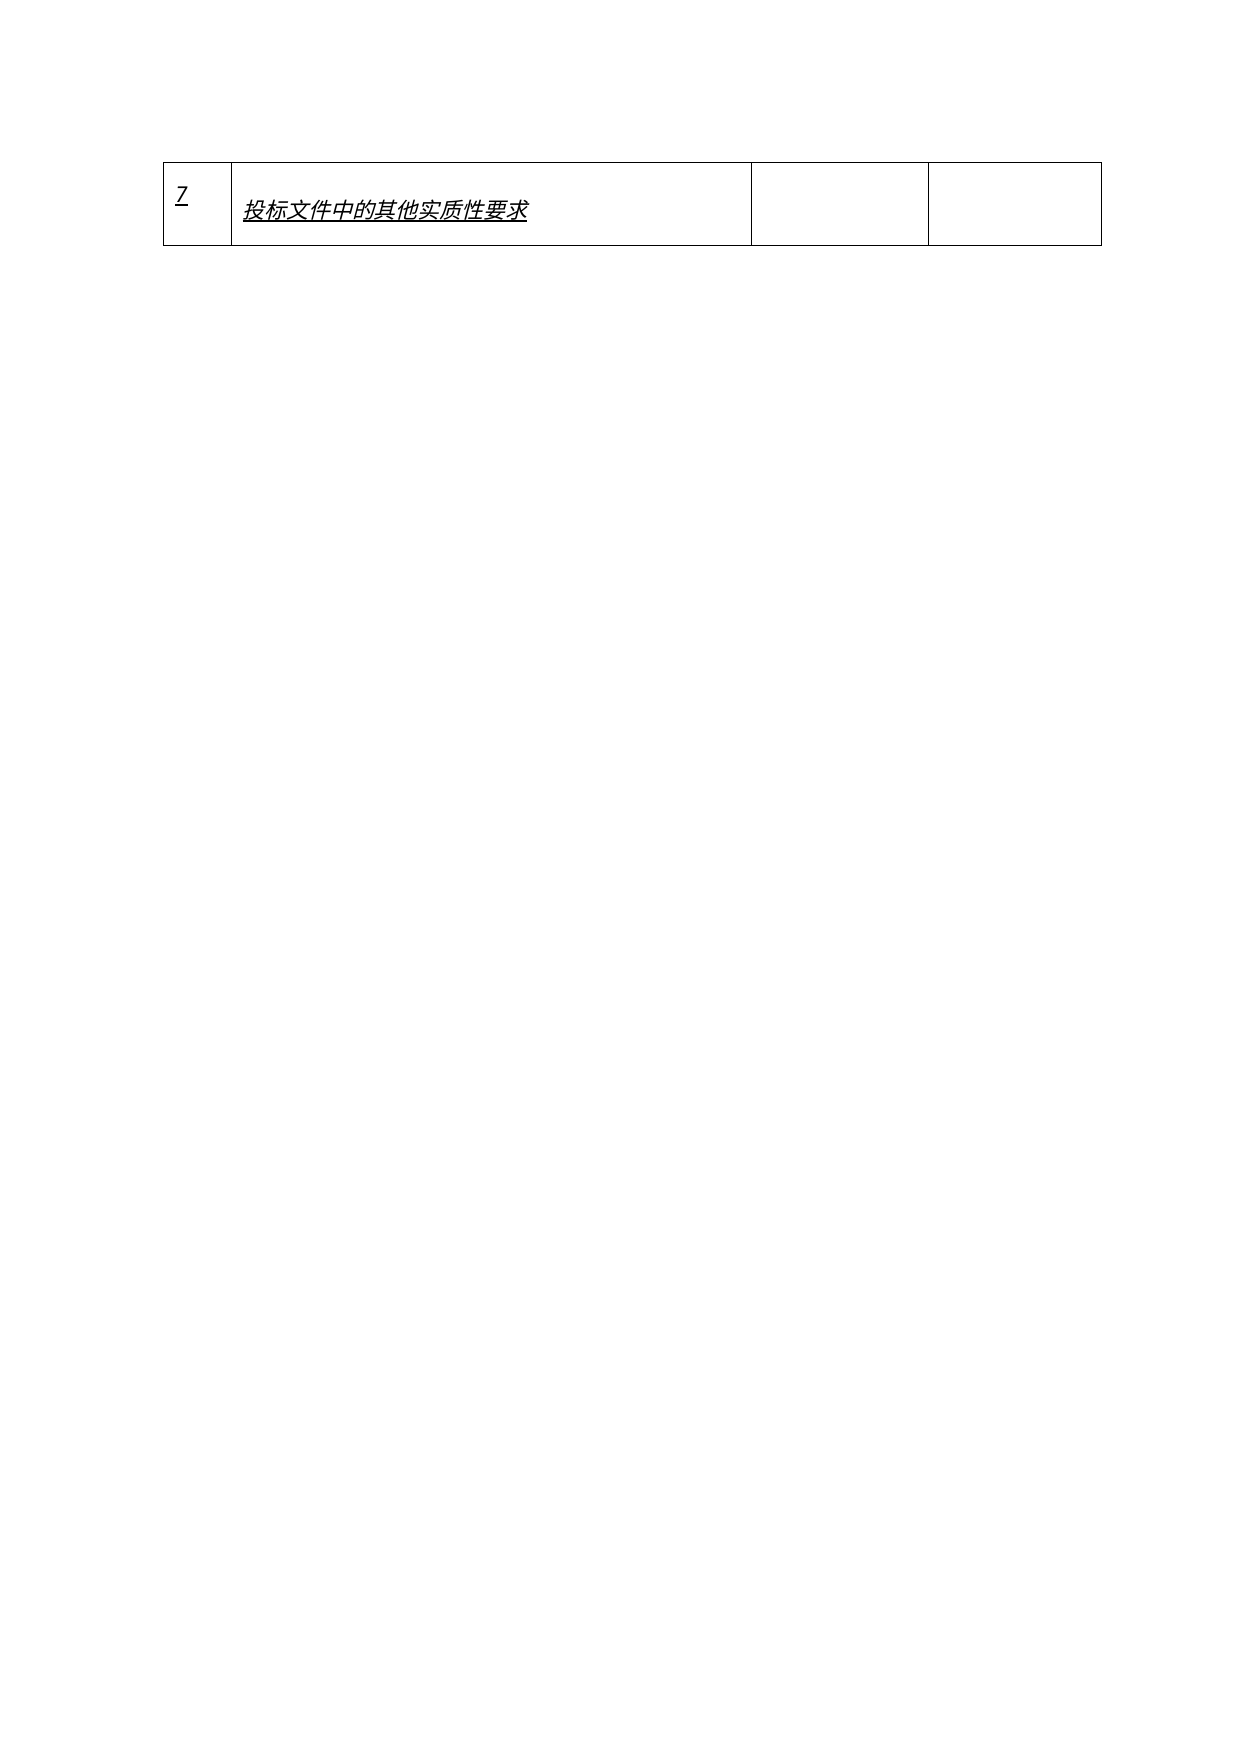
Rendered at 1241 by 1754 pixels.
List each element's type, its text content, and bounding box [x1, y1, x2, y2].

table_cell [752, 163, 928, 245]
table_cell [929, 163, 1101, 245]
table_cell 7 [164, 163, 231, 245]
table_cell 投标文件中的其他实质性要求 [232, 163, 751, 245]
